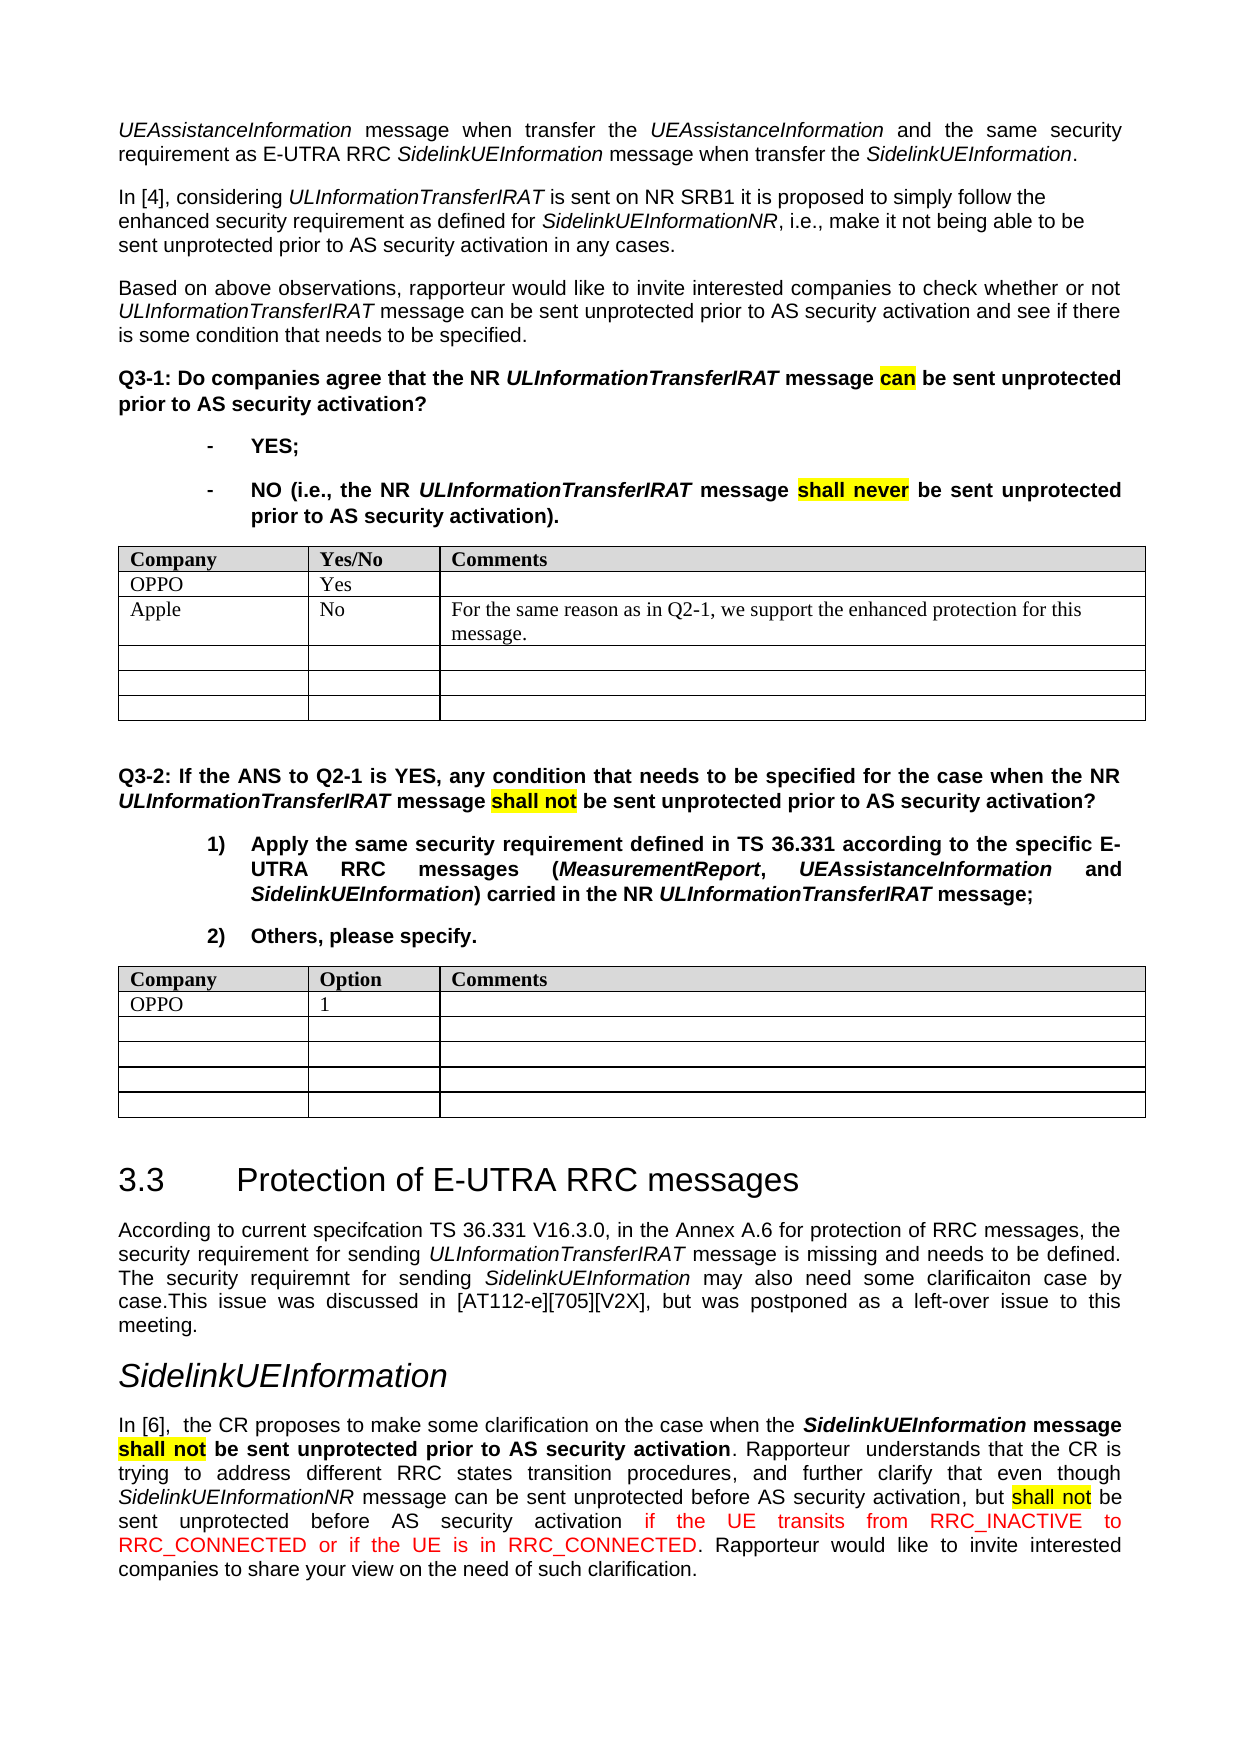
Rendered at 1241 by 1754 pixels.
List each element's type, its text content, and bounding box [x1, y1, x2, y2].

table_cell [441, 696, 1145, 720]
table_cell [119, 1017, 308, 1041]
table_cell [441, 646, 1145, 670]
table_cell No [309, 597, 439, 645]
table_cell OPPO [119, 572, 308, 596]
table_cell [441, 1017, 1145, 1041]
table_cell Apple [119, 597, 308, 645]
table_cell [441, 1068, 1145, 1091]
table_cell [441, 572, 1145, 596]
text Based on above observations, rapporteur would like to invite interested companies to check whether or not ULInformationTransferIRAT message can be sent unprotected prior to AS security activation and see if there is some condition that needs to be specified. [118, 275, 1122, 347]
table_cell Yes [309, 572, 439, 596]
table_header Yes/No [309, 547, 439, 571]
table_cell 1 [309, 992, 439, 1016]
table_cell [309, 696, 439, 720]
table_header Option [309, 967, 439, 991]
text Q3-2: If the ANS to Q2-1 is YES, any condition that needs to be specified for the case when the NR ULInformationTransferIRAT message shall not be sent unprotected prior to AS security activation? [118, 764, 1122, 813]
text Q3-1: Do companies agree that the NR ULInformationTransferIRAT message can be sent unprotected prior to AS security activation? [118, 366, 1122, 415]
table_header Comments [441, 547, 1145, 571]
table_cell [309, 1017, 439, 1041]
subtitle 3.3 Protection of E-UTRA RRC messages [118, 1160, 1122, 1199]
table_cell [119, 1093, 308, 1117]
table_header Company [119, 547, 308, 571]
table_cell [119, 696, 308, 720]
table_cell [441, 1042, 1145, 1066]
table_cell [309, 646, 439, 670]
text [118, 118, 1122, 166]
text In [6], the CR proposes to make some clarification on the case when the SidelinkUEInformation message shall not be sent unprotected prior to AS security activation. Rapporteur understands that the CR is trying to address different RRC states transition procedures, and further clarify that even though SidelinkUEInformationNR message can be sent unprotected before AS security activation, but shall not be sent unprotected before AS security activation if the UE transits from RRC_INACTIVE to RRC_CONNECTED or if the UE is in RRC_CONNECTED. Rapporteur would like to invite interested companies to share your view on the need of such clarification. [118, 1413, 1122, 1581]
table_cell [441, 992, 1145, 1016]
table_cell [309, 1042, 439, 1066]
text According to current specifcation TS 36.331 V16.3.0, in the Annex A.6 for protection of RRC messages, the security requirement for sending ULInformationTransferIRAT message is missing and needs to be defined. The security requiremnt for sending SidelinkUEInformation may also need some clarificaiton case by case.This issue was discussed in [AT112-e][705][V2X], but was postponed as a left-over issue to this meeting. [118, 1217, 1122, 1337]
table_cell [441, 1093, 1145, 1117]
list Others, please specify. [207, 924, 1122, 948]
table_cell [441, 671, 1145, 695]
table_cell [309, 1093, 439, 1117]
text In [4], considering ULInformationTransferIRAT is sent on NR SRB1 it is proposed to simply follow the enhanced security requirement as defined for SidelinkUEInformationNR, i.e., make it not being able to be sent unprotected prior to AS security activation in any cases. [118, 185, 1122, 257]
table_cell [119, 1068, 308, 1091]
subtitle SidelinkUEInformation [118, 1356, 1122, 1394]
table_cell For the same reason as in Q2-1, we support the enhanced protection for this message. [441, 597, 1145, 645]
table_cell [309, 671, 439, 695]
table_cell OPPO [119, 992, 308, 1016]
table_cell [119, 1042, 308, 1066]
list YES; [207, 433, 1122, 459]
list NO (i.e., the NR ULInformationTransferIRAT message shall never be sent unprotected prior to AS security activation). [207, 477, 1122, 528]
list Apply the same security requirement defined in TS 36.331 according to the specific E-UTRA RRC messages (MeasurementReport, UEAssistanceInformation and SidelinkUEInformation) carried in the NR ULInformationTransferIRAT message; [207, 831, 1122, 906]
table_cell [119, 671, 308, 695]
table_cell [309, 1068, 439, 1091]
table_header Company [119, 967, 308, 991]
table_cell [119, 646, 308, 670]
table_header Comments [441, 967, 1145, 991]
